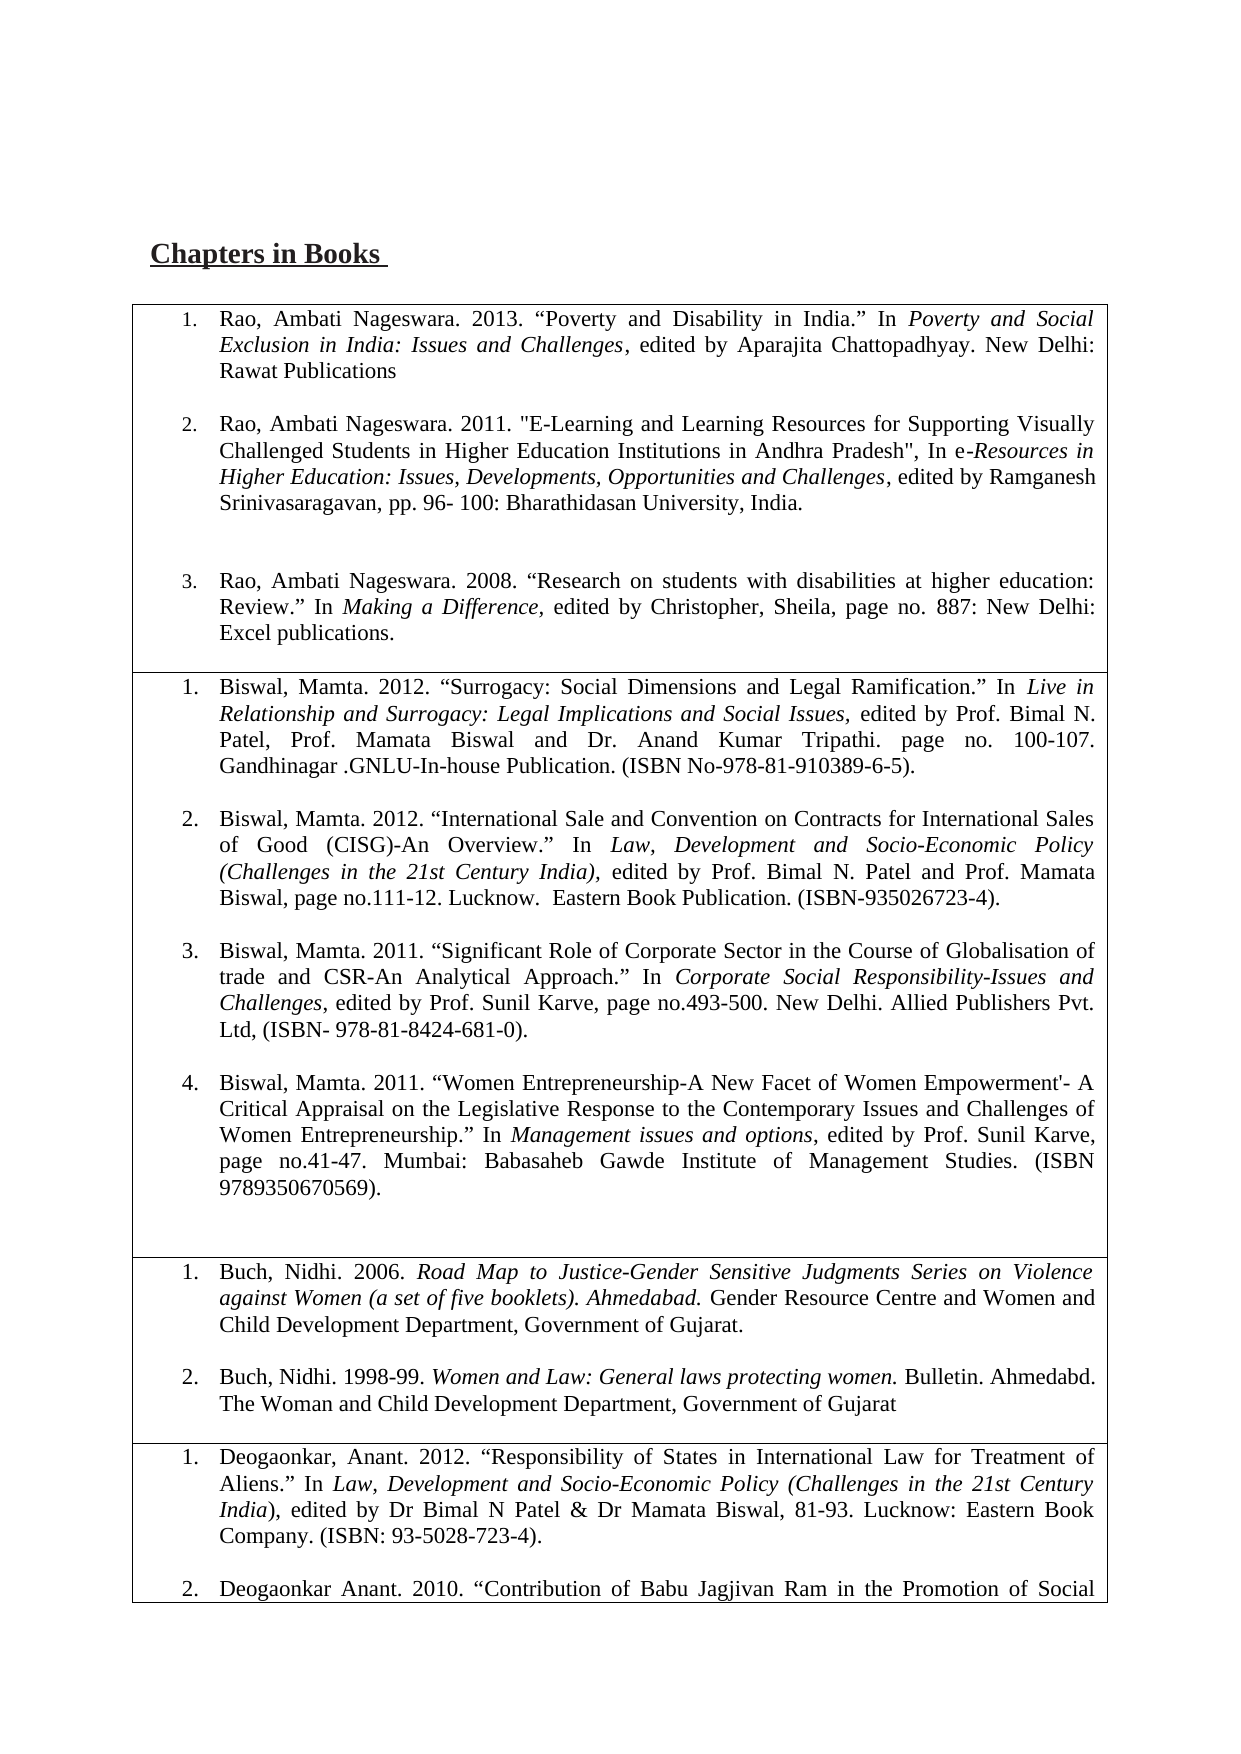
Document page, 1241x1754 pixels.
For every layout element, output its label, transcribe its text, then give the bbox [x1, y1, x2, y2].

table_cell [133, 1444, 1107, 1602]
table_header Rao, Ambati Nageswara. 2013. “Poverty and Disability in India.” In Poverty and Social Exclusion in India: Issues and Challenges, edited by Aparajita Chattopadhyay. New Delhi: Rawat Publications Rao, Ambati Nageswara. 2011. "E-Learning and Learning Resources for Supporting Visually Challenged Students in Higher Education Institutions in Andhra Pradesh", In e-Resources in Higher Education: Issues, Developments, Opportunities and Challenges, edited by Ramganesh Srinivasaragavan, pp. 96- 100: Bharathidasan University, India. Rao, Ambati Nageswara. 2008. “Research on students with disabilities at higher education: Review.” In Making a Difference, edited by Christopher, Sheila, page no. 887: New Delhi: Excel publications. [133, 305, 1107, 672]
text Chapters in Books [150, 236, 1090, 270]
table_cell Buch, Nidhi. 2006. Road Map to Justice-Gender Sensitive Judgments Series on Violence against Women (a set of five booklets). Ahmedabad. Gender Resource Centre and Women and Child Development Department, Government of Gujarat. Buch, Nidhi. 1998-99. Women and Law: General laws protecting women. Bulletin. Ahmedabd. The Woman and Child Development Department, Government of Gujarat [133, 1258, 1107, 1442]
table_cell Biswal, Mamta. 2012. “Surrogacy: Social Dimensions and Legal Ramification.” In Live in Relationship and Surrogacy: Legal Implications and Social Issues, edited by Prof. Bimal N. Patel, Prof. Mamata Biswal and Dr. Anand Kumar Tripathi. page no. 100-107. Gandhinagar .GNLU-In-house Publication. (ISBN No-978-81-910389-6-5). Biswal, Mamta. 2012. “International Sale and Convention on Contracts for International Sales of Good (CISG)-An Overview.” In Law, Development and Socio-Economic Policy (Challenges in the 21st Century India), edited by Prof. Bimal N. Patel and Prof. Mamata Biswal, page no.111-12. Lucknow. Eastern Book Publication. (ISBN-935026723-4). Biswal, Mamta. 2011. “Significant Role of Corporate Sector in the Course of Globalisation of trade and CSR-An Analytical Approach.” In Corporate Social Responsibility-Issues and Challenges, edited by Prof. Sunil Karve, page no.493-500. New Delhi. Allied Publishers Pvt. Ltd, (ISBN- 978-81-8424-681-0). Biswal, Mamta. 2011. “Women Entrepreneurship-A New Facet of Women Empowerment'- A Critical Appraisal on the Legislative Response to the Contemporary Issues and Challenges of Women Entrepreneurship.” In Management issues and options, edited by Prof. Sunil Karve, page no.41-47. Mumbai: Babasaheb Gawde Institute of Management Studies. (ISBN 9789350670569). [133, 673, 1107, 1257]
